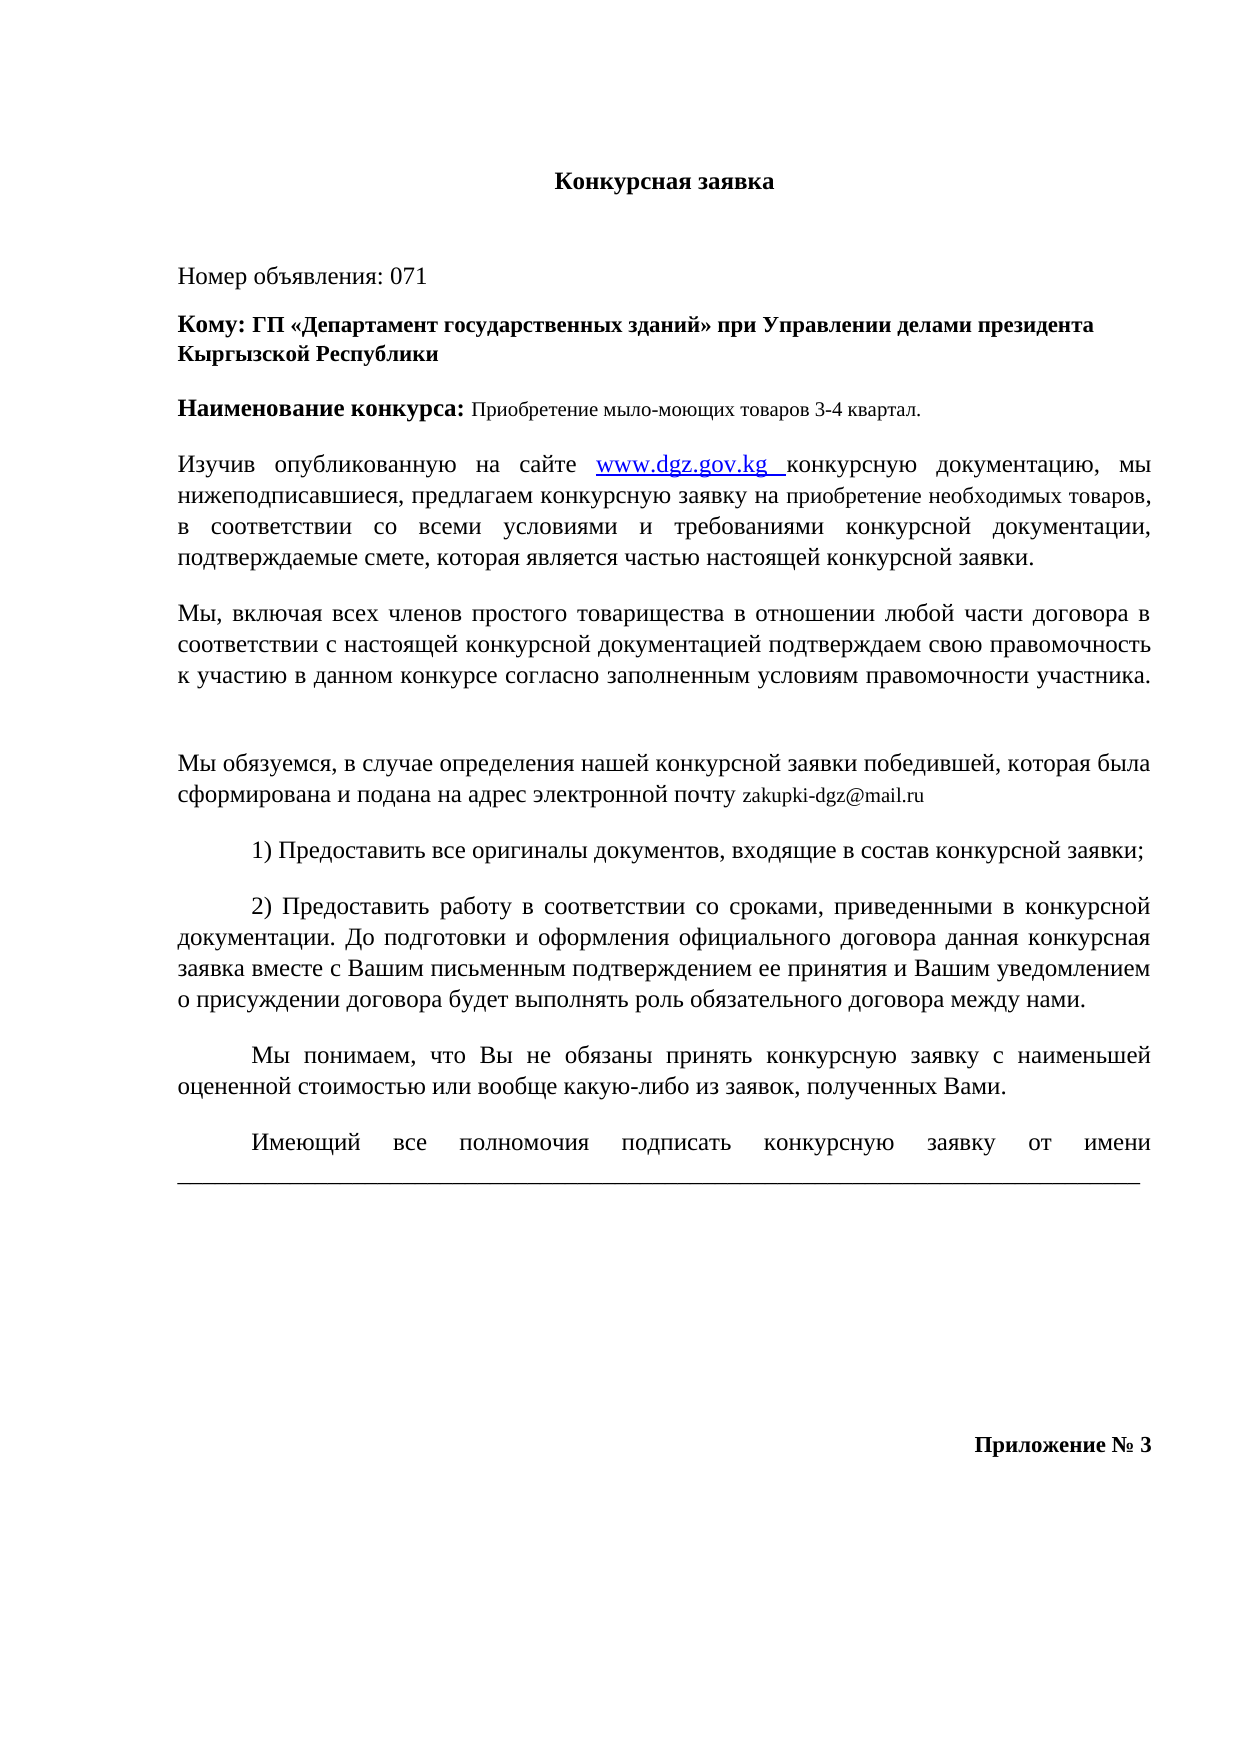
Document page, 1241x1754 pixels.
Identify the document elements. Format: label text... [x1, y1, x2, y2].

text Имеющий все полномочия подписать конкурсную заявку от имени _____________________________________________________________________________ [177, 1127, 1152, 1187]
text Кому: ГП «Департамент государственных зданий» при Управлении делами президента Кыргызской Республики [177, 309, 1152, 366]
text Наименование конкурса: Приобретение мыло-моющих товаров 3-4 квартал. [177, 393, 1152, 422]
text Изучив опубликованную на сайте www.dgz.gov.kg конкурсную документацию, мы нижеподписавшиеся, предлагаем конкурсную заявку на приобретение необходимых товаров, в соответствии со всеми условиями и требованиями конкурсной документации, подтверждаемые смете, которая является частью настоящей конкурсной заявки. [177, 449, 1152, 571]
text Номер объявления: 071 [177, 261, 1152, 290]
text Мы понимаем, что Вы не обязаны принять конкурсную заявку с наименьшей оцененной стоимостью или вообще какую-либо из заявок, полученных Вами. [177, 1040, 1152, 1100]
text Конкурсная заявка [177, 166, 1152, 194]
text 1) Предоставить все оригиналы документов, входящие в состав конкурсной заявки; [177, 835, 1152, 863]
text Мы, включая всех членов простого товарищества в отношении любой части договора в соответствии с настоящей конкурсной документацией подтверждаем свою правомочность к участию в данном конкурсе согласно заполненным условиям правомочности участника. [177, 598, 1152, 720]
text 2) Предоставить работу в соответствии со сроками, приведенными в конкурсной документации. До подготовки и оформления официального договора данная конкурсная заявка вместе с Вашим письменным подтверждением ее принятия и Вашим уведомлением о присуждении договора будет выполнять роль обязательного договора между нами. [177, 891, 1152, 1013]
text Мы обязуемся, в случае определения нашей конкурсной заявки победившей, которая была сформирована и подана на адрес электронной почту zakupki-dgz@mail.ru [177, 748, 1152, 807]
text Приложение № 3 [177, 1431, 1152, 1458]
